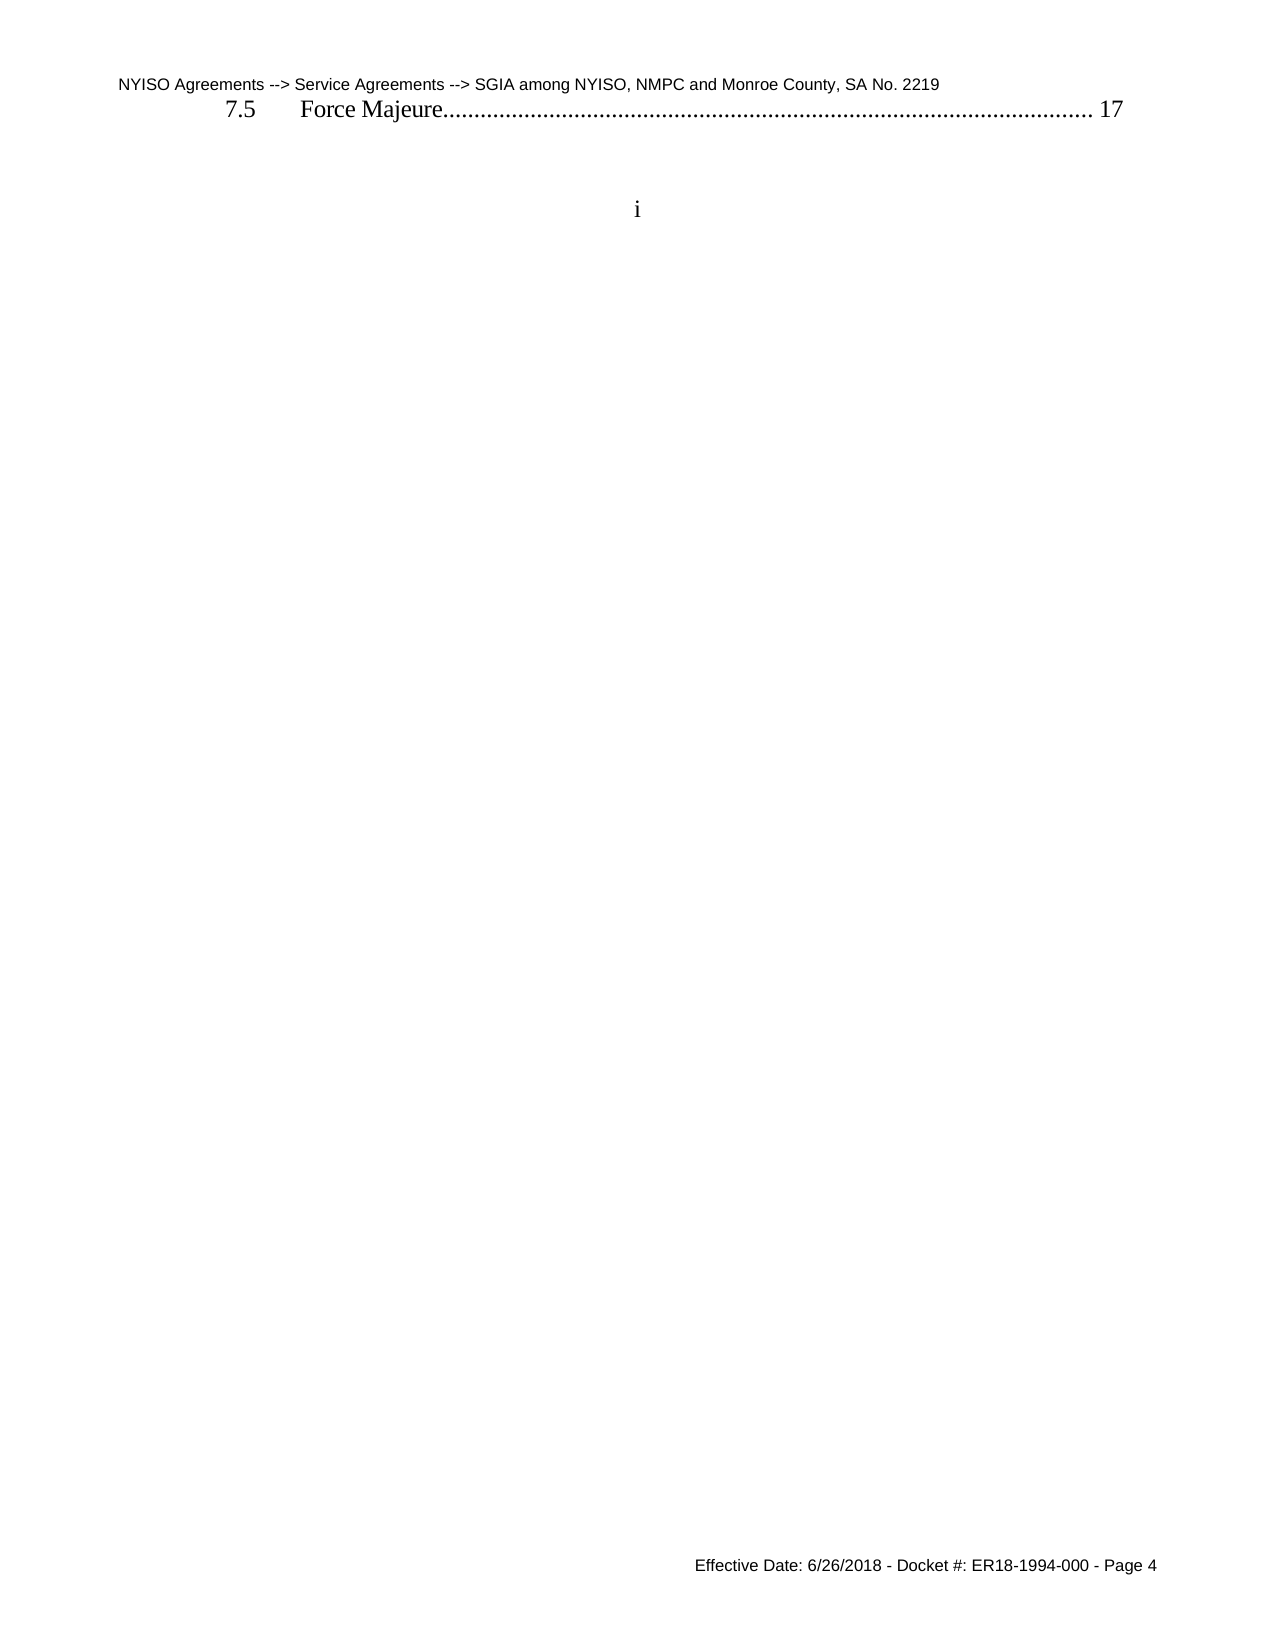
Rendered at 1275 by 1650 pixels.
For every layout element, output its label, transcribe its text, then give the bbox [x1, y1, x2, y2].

text i [634, 194, 1275, 223]
text 7.5 Force Majeure 17 [150, 94, 1275, 123]
